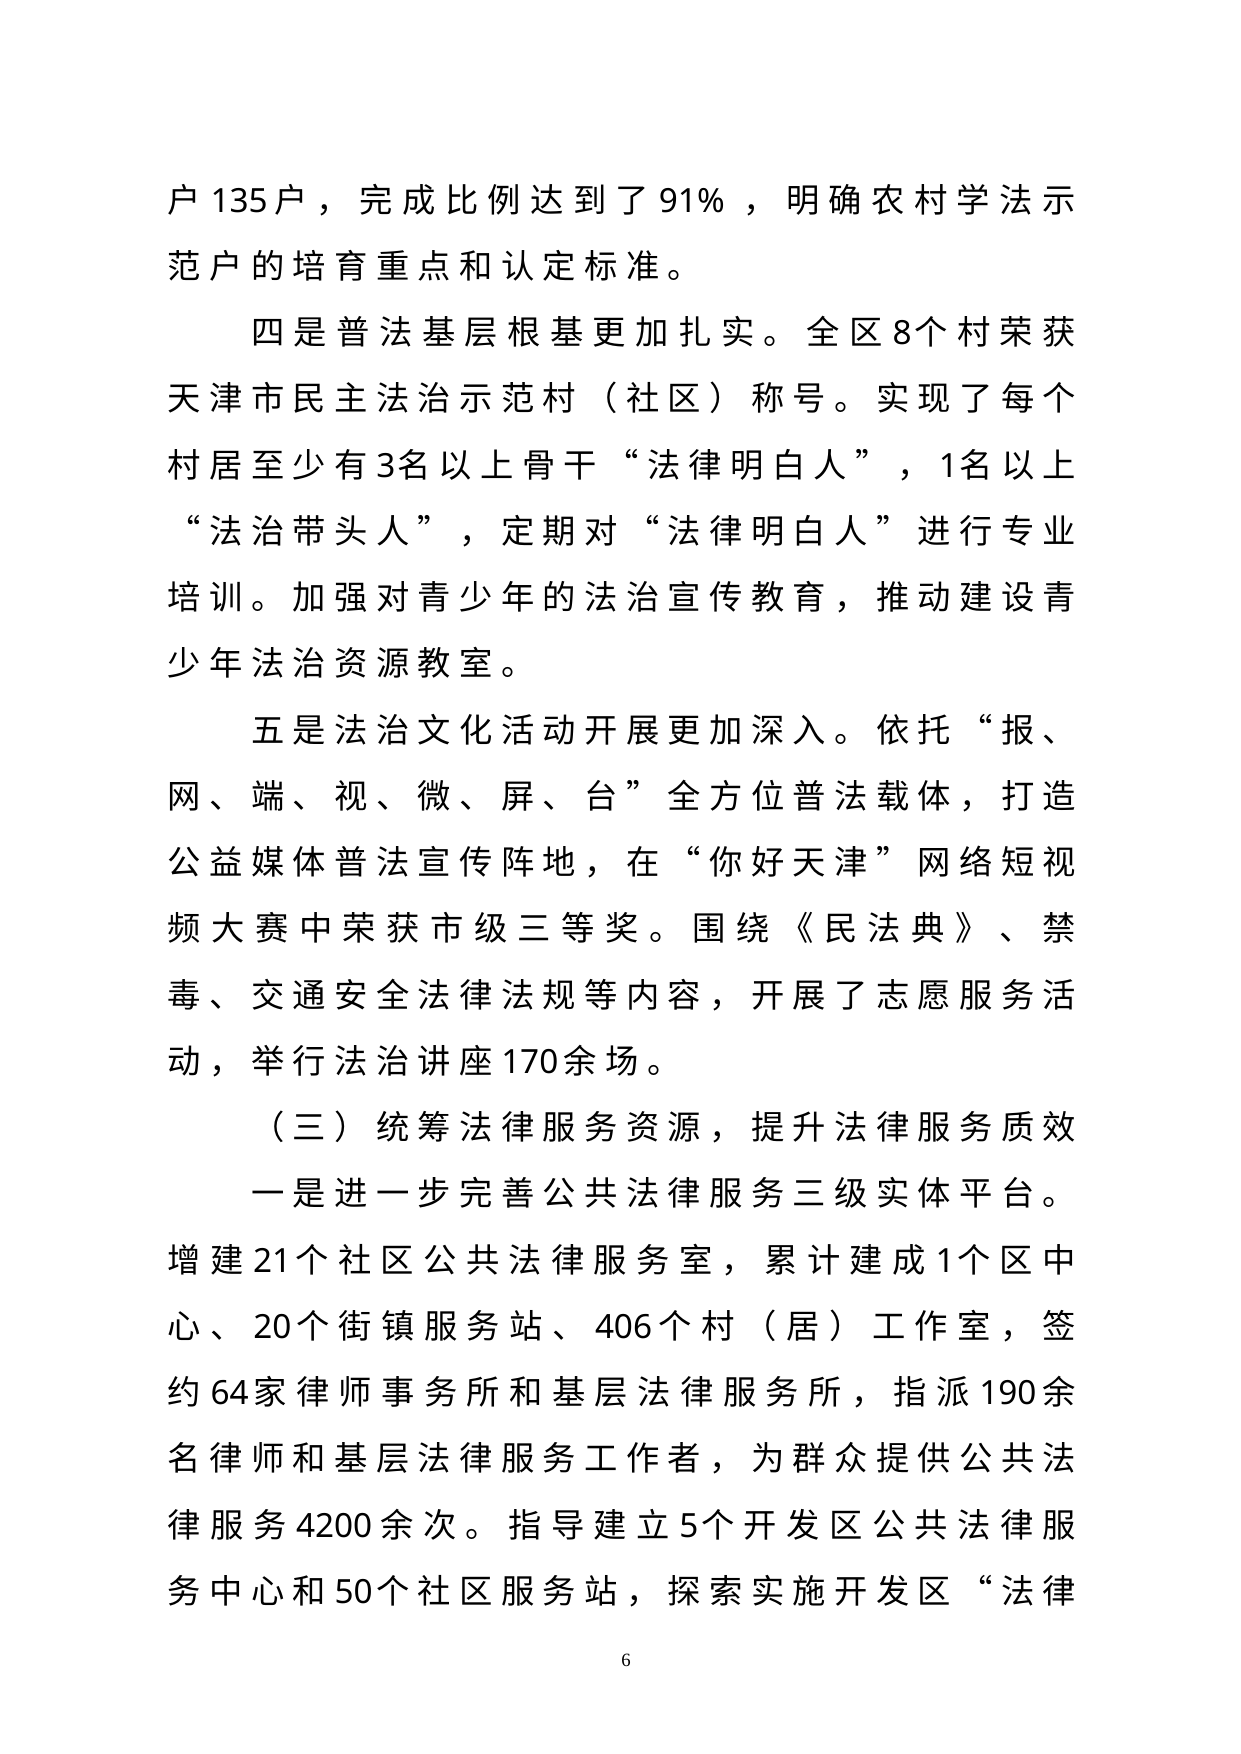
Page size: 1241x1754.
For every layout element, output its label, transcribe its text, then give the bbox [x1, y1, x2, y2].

list 四是普法基层根基更加扎实。全区8个村荣获天津市民主法治示范村（社区）称号。实现了每个村居至少有3名以上骨干“法律明白人”，1名以上“法治带头人”，定期对“法律明白人”进行专业培训。加强对青少年的法治宣传教育，推动建设青少年法治资源教室。 [168, 297, 1084, 694]
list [168, 164, 1084, 297]
list 五是法治文化活动开展更加深入。依托“报、网、端、视、微、屏、台”全方位普法载体，打造公益媒体普法宣传阵地，在“你好天津”网络短视频大赛中荣获市级三等奖。围绕《民法典》、禁毒、交通安全法律法规等内容，开展了志愿服务活动，举行法治讲座170余场。 [168, 694, 1084, 1092]
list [168, 1158, 1084, 1622]
list （三）统筹法律服务资源，提升法律服务质效 [168, 1092, 1084, 1158]
